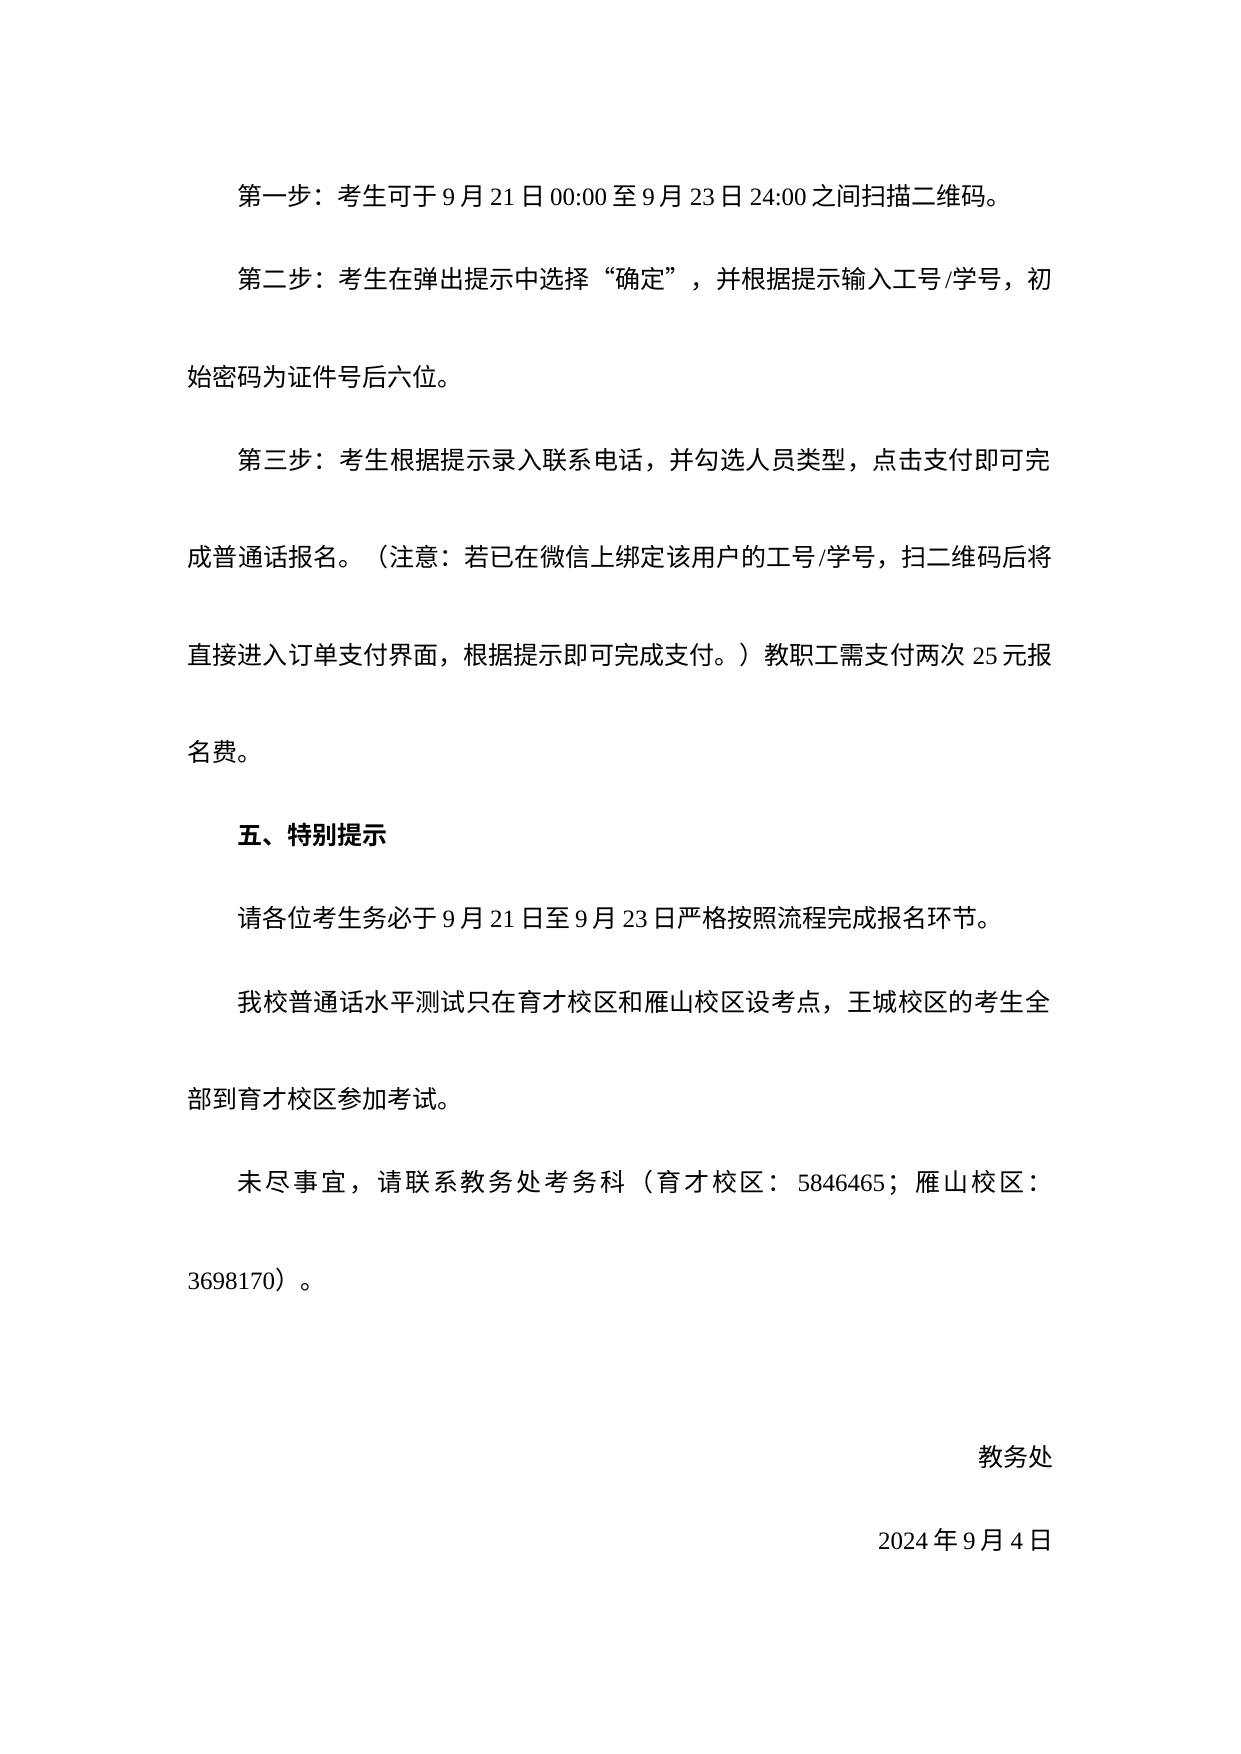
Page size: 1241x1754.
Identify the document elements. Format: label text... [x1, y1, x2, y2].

text 第二步：考生在弹出提示中选择“确定”，并根据提示输入工号/学号，初始密码为证件号后六位。 [187, 245, 1053, 408]
text 我校普通话水平测试只在育才校区和雁山校区设考点，王城校区的考生全部到育才校区参加考试。 [187, 968, 1053, 1130]
text 第三步：考生根据提示录入联系电话，并勾选人员类型，点击支付即可完成普通话报名。（注意：若已在微信上绑定该用户的工号/学号，扫二维码后将直接进入订单支付界面，根据提示即可完成支付。）教职工需支付两次25元报名费。 [187, 426, 1053, 783]
text 第一步：考生可于9月21日00:00至9月23日24:00之间扫描二维码。 [187, 162, 1053, 227]
text 2024年9月4日 [187, 1506, 1053, 1571]
text 教务处 [187, 1423, 1053, 1488]
text 请各位考生务必于9月21日至9月23日严格按照流程完成报名环节。 [187, 884, 1053, 949]
text 五、特别提示 [187, 801, 1053, 866]
text 未尽事宜，请联系教务处考务科（育才校区：5846465；雁山校区：3698170）。 [187, 1148, 1053, 1311]
